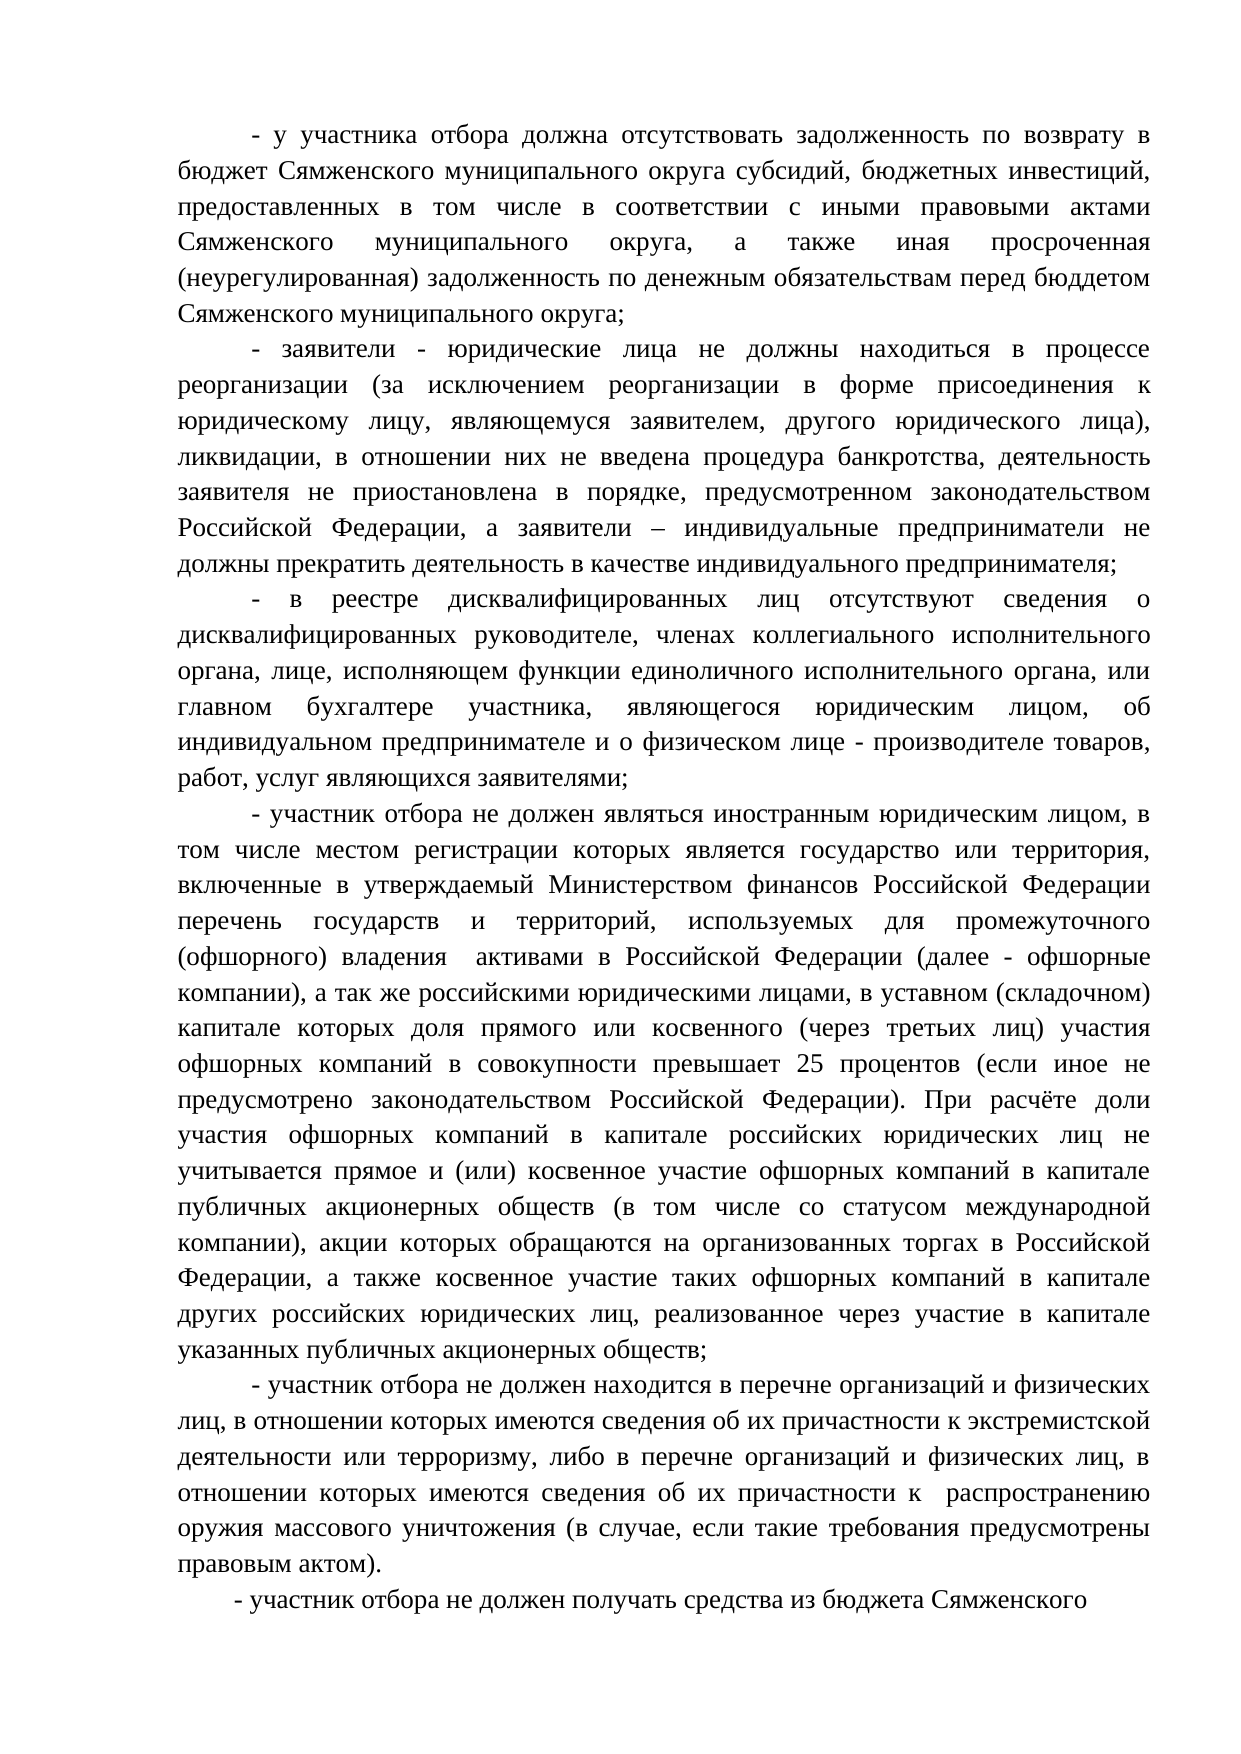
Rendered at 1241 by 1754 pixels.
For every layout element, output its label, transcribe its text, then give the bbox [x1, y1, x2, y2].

text - у участника отбора должна отсутствовать задолженность по возврату в бюджет Сямженского муниципального округа субсидий, бюджетных инвестиций, предоставленных в том числе в соответствии с иными правовыми актами Сямженского муниципального округа, а также иная просроченная (неурегулированная) задолженность по денежным обязательствам перед бюддетом Сямженского муниципального округа; [177, 118, 1152, 328]
text - заявители - юридические лица не должны находиться в процессе реорганизации (за исключением реорганизации в форме присоединения к юридическому лицу, являющемуся заявителем, другого юридического лица), ликвидации, в отношении них не введена процедура банкротства, деятельность заявителя не приостановлена в порядке, предусмотренном законодательством Российской Федерации, а заявители – индивидуальные предприниматели не должны прекратить деятельность в качестве индивидуального предпринимателя; [177, 332, 1152, 578]
text - участник отбора не должен являться иностранным юридическим лицом, в том числе местом регистрации которых является государство или территория, включенные в утверждаемый Министерством финансов Российской Федерации перечень государств и территорий, используемых для промежуточного (офшорного) владения активами в Российской Федерации (далее - офшорные компании), а так же российскими юридическими лицами, в уставном (складочном) капитале которых доля прямого или косвенного (через третьих лиц) участия офшорных компаний в совокупности превышает 25 процентов (если иное не предусмотрено законодательством Российской Федерации). При расчёте доли участия офшорных компаний в капитале российских юридических лиц не учитывается прямое и (или) косвенное участие офшорных компаний в капитале публичных акционерных обществ (в том числе со статусом международной компании), акции которых обращаются на организованных торгах в Российской Федерации, а также косвенное участие таких офшорных компаний в капитале других российских юридических лиц, реализованное через участие в капитале указанных публичных акционерных обществ; [177, 797, 1152, 1364]
text - в реестре дисквалифицированных лиц отсутствуют сведения о дисквалифицированных руководителе, членах коллегиального исполнительного органа, лице, исполняющем функции единоличного исполнительного органа, или главном бухгалтере участника, являющегося юридическим лицом, об индивидуальном предпринимателе и о физическом лице - производителе товаров, работ, услуг являющихся заявителями; [177, 583, 1152, 792]
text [177, 1583, 1152, 1614]
text - участник отбора не должен находится в перечне организаций и физических лиц, в отношении которых имеются сведения об их причастности к экстремистской деятельности или терроризму, либо в перечне организаций и физических лиц, в отношении которых имеются сведения об их причастности к распространению оружия массового уничтожения (в случае, если такие требования предусмотрены правовым актом). [177, 1369, 1152, 1578]
